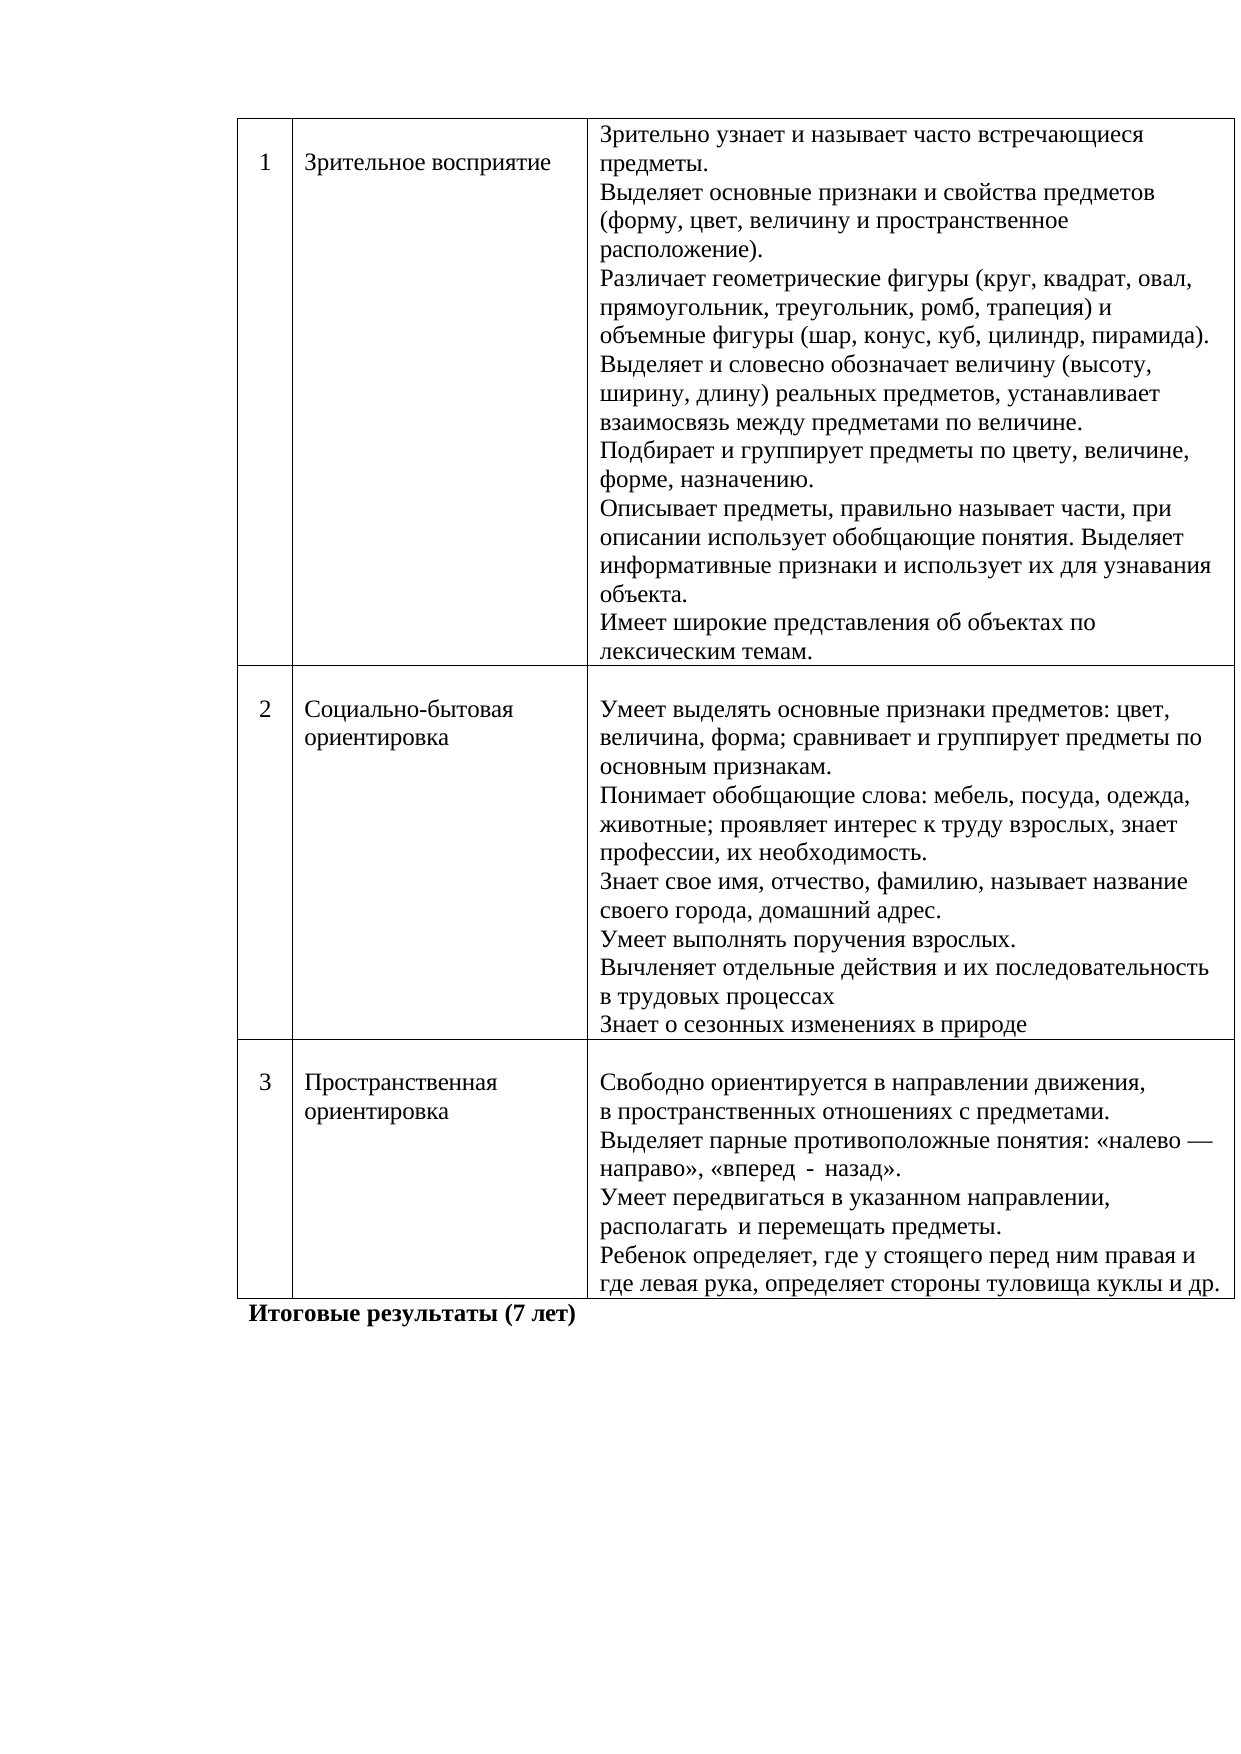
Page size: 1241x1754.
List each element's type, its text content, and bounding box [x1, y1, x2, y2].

table_cell 3 [238, 1040, 292, 1298]
table_cell Свободно ориентируется в направлении движения, в пространственных отношениях с предметами. Выделяет парные противоположные понятия: «налево — направо», «вперед - назад». Умеет передвигаться в указанном направлении, располагать и перемещать предметы. Ребенок определяет, где у стоящего перед ним правая и где левая рука, определяет стороны туловища куклы и др. [588, 1040, 1234, 1298]
table_header Зрительное восприятие [293, 119, 587, 665]
table_cell Умеет выделять основные признаки предметов: цвет, величина, форма; сравнивает и группирует предметы по основным признакам. Понимает обобщающие слова: мебель, посуда, одежда, животные; проявляет интерес к труду взрослых, знает профессии, их необходимость. Знает свое имя, отчество, фамилию, называет название своего города, домашний адрес. Умеет выполнять поручения взрослых. Вычленяет отдельные действия и их последовательность в трудовых процессах Знает о сезонных изменениях в природе [588, 666, 1234, 1039]
subtitle Итоговые результаты (7 лет) [248, 1299, 1152, 1327]
table_header Зрительно узнает и называет часто встречающиеся предметы. Выделяет основные признаки и свойства предметов (форму, цвет, величину и пространственное расположение). Различает геометрические фигуры (круг, квадрат, овал, прямоугольник, треугольник, ромб, трапеция) и объемные фигуры (шар, конус, куб, цилиндр, пирамида). Выделяет и словесно обозначает величину (высоту, ширину, длину) реальных предметов, устанавливает взаимосвязь между предметами по величине. Подбирает и группирует предметы по цвету, величине, форме, назначению. Описывает предметы, правильно называет части, при описании использует обобщающие понятия. Выделяет информативные признаки и использует их для узнавания объекта. Имеет широкие представления об объектах по лексическим темам. [588, 119, 1234, 665]
table_cell 2 [238, 666, 292, 1039]
table_cell Социально-бытовая ориентировка [293, 666, 587, 1039]
table_header 1 [238, 119, 292, 665]
table_cell Пространственная ориентировка [293, 1040, 587, 1298]
